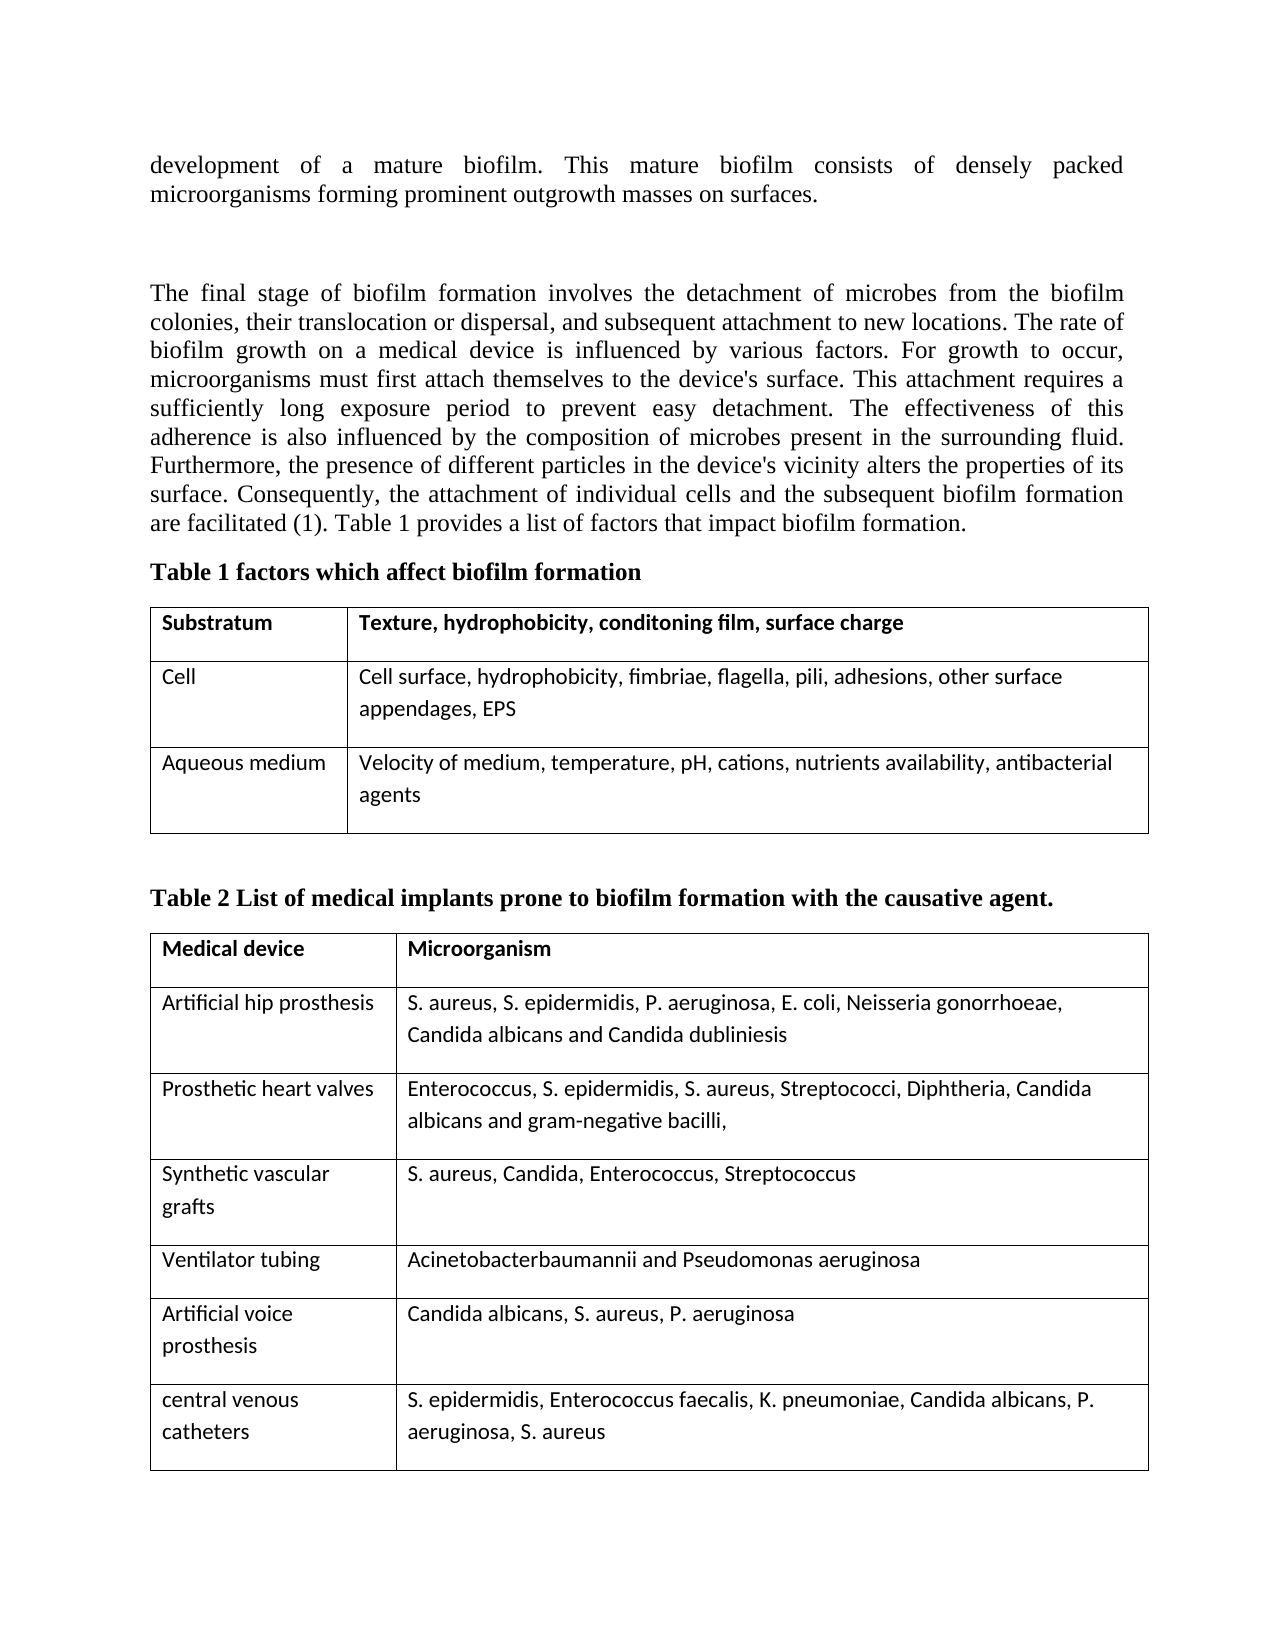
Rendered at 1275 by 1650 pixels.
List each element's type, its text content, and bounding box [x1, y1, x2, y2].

table_cell S. epidermidis, Enterococcus faecalis, K. pneumoniae, Candida albicans, P. aeruginosa, S. aureus [397, 1385, 1148, 1470]
table_cell Aqueous medium [151, 748, 347, 833]
table_cell Prosthetic heart valves [151, 1074, 396, 1158]
table_cell Candida albicans, S. aureus, P. aeruginosa [397, 1299, 1148, 1384]
table_header Texture, hydrophobicity, conditoning film, surface charge [348, 608, 1148, 661]
table_header Microorganism [397, 934, 1148, 987]
table_cell Synthetic vascular grafts [151, 1160, 396, 1244]
text The final stage of biofilm formation involves the detachment of microbes from the biofilm colonies, their translocation or dispersal, and subsequent attachment to new locations. The rate of biofilm growth on a medical device is influenced by various factors. For growth to occur, microorganisms must first attach themselves to the device's surface. This attachment requires a sufficiently long exposure period to prevent easy detachment. The effectiveness of this adherence is also influenced by the composition of microbes present in the surrounding fluid. Furthermore, the presence of different particles in the device's vicinity alters the properties of its surface. Consequently, the attachment of individual cells and the subsequent biofilm formation are facilitated (1). Table 1 provides a list of factors that impact biofilm formation. [150, 278, 1125, 537]
text Table 2 List of medical implants prone to biofilm formation with the causative agent. [150, 883, 1125, 912]
table_cell Cell surface, hydrophobicity, fimbriae, flagella, pili, adhesions, other surface appendages, EPS [348, 662, 1148, 747]
table_cell Acinetobacterbaumannii and Pseudomonas aeruginosa [397, 1246, 1148, 1298]
table_cell Artificial voice prosthesis [151, 1299, 396, 1384]
table_cell S. aureus, S. epidermidis, P. aeruginosa, E. coli, Neisseria gonorrhoeae, Candida albicans and Candida dubliniesis [397, 988, 1148, 1073]
table_header Substratum [151, 608, 347, 661]
table_header Medical device [151, 934, 396, 987]
table_cell Cell [151, 662, 347, 747]
table_cell Velocity of medium, temperature, pH, cations, nutrients availability, antibacterial agents [348, 748, 1148, 833]
table_cell central venous catheters [151, 1385, 396, 1470]
table_cell Artificial hip prosthesis [151, 988, 396, 1073]
text Table 1 factors which affect biofilm formation [150, 557, 1125, 586]
table_cell Enterococcus, S. epidermidis, S. aureus, Streptococci, Diphtheria, Candida albicans and gram-negative bacilli, [397, 1074, 1148, 1158]
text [150, 150, 1125, 207]
table_cell Ventilator tubing [151, 1246, 396, 1298]
table_cell S. aureus, Candida, Enterococcus, Streptococcus [397, 1160, 1148, 1244]
